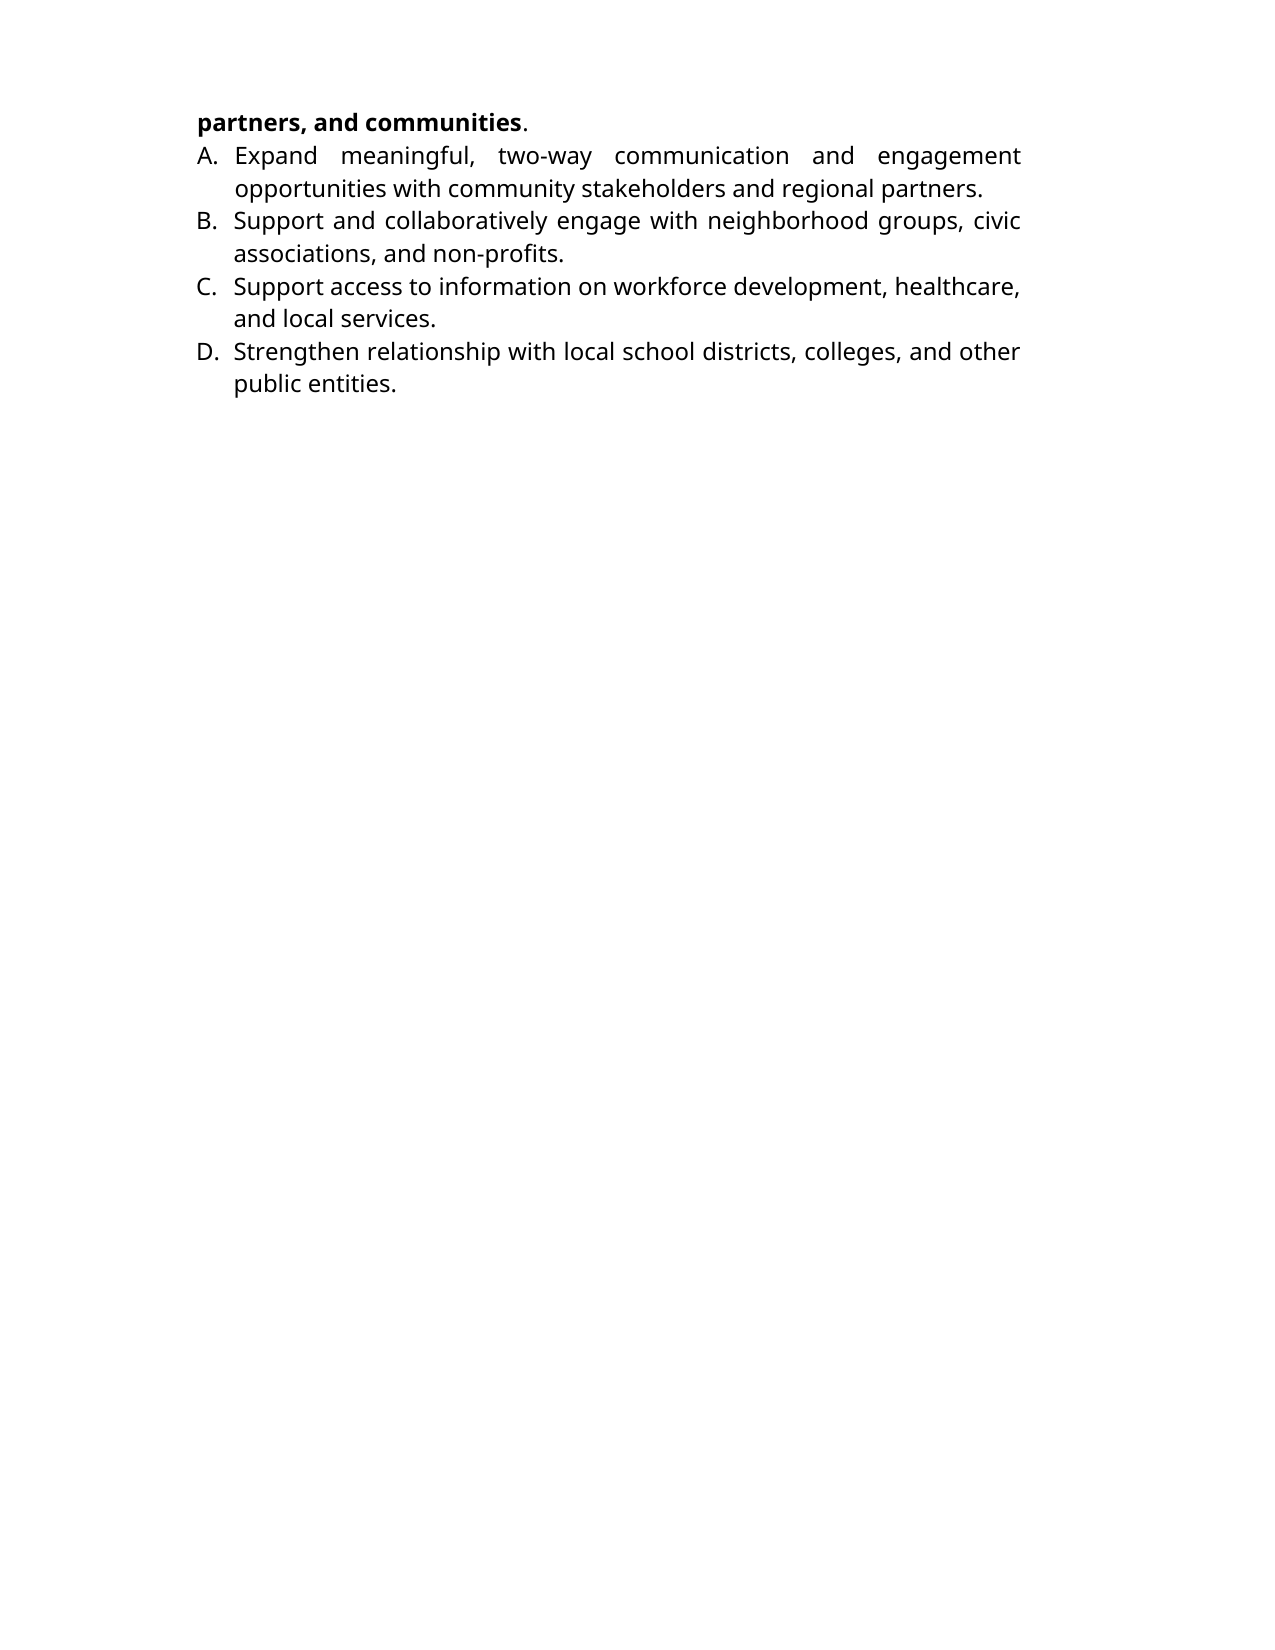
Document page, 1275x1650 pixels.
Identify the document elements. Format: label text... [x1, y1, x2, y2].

list Expand meaningful, two-way communication and engagement opportunities with community stakeholders and regional partners. [197, 139, 1022, 204]
list Strengthen relationship with local school districts, colleges, and other public entities. [196, 334, 1022, 400]
list Support and collaboratively engage with neighborhood groups, civic associations, and non-profits. [196, 204, 1022, 269]
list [159, 106, 1012, 139]
list Support access to information on workforce development, healthcare, and local services. [196, 269, 1022, 334]
